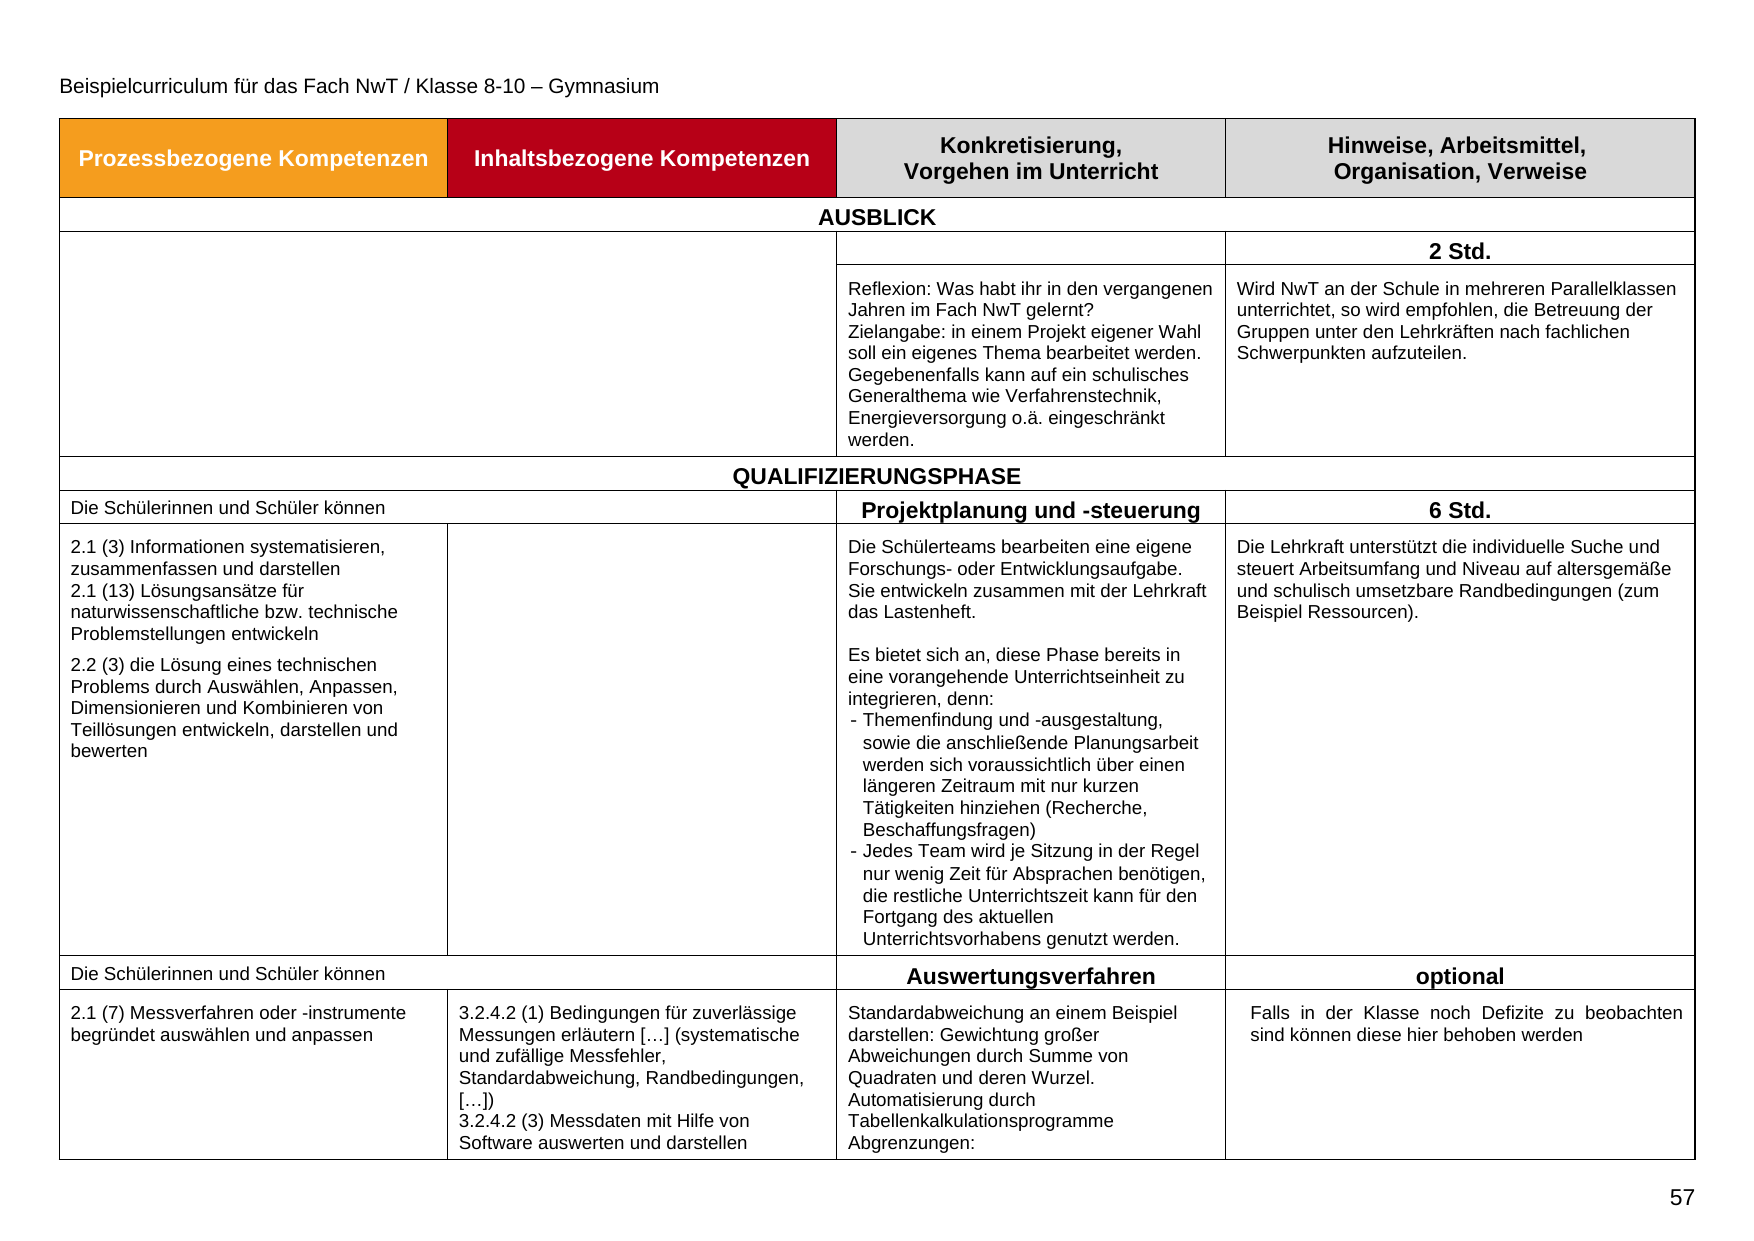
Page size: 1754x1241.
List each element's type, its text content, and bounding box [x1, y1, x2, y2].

table_header Hinweise, Arbeitsmittel, Organisation, Verweise [1226, 119, 1694, 197]
table_cell Die Schülerinnen und Schüler können [60, 956, 836, 989]
table_cell Projektplanung und -steuerung [837, 491, 1225, 523]
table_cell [837, 990, 1225, 1159]
table_cell QUALIFIZIERUNGSPHASE [60, 457, 1694, 489]
table_cell 6 Std. [1226, 491, 1694, 523]
table_cell [448, 524, 836, 955]
table_cell 2.1 (3) Informationen systematisieren, zusammenfassen und darstellen 2.1 (13) Lösungsansätze für naturwissenschaftliche bzw. technische Problemstellungen entwickeln 2.2 (3) die Lösung eines technischen Problems durch Auswählen, Anpassen, Dimensionieren und Kombinieren von Teillösungen entwickeln, darstellen und bewerten [60, 524, 447, 955]
table_header Inhaltsbezogene Kompetenzen [448, 119, 836, 197]
table_cell optional [1226, 956, 1694, 989]
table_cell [448, 990, 836, 1159]
table_cell Reflexion: Was habt ihr in den vergangenen Jahren im Fach NwT gelernt? Zielangabe: in einem Projekt eigener Wahl soll ein eigenes Thema bearbeitet werden. Gegebenenfalls kann auf ein schulisches Generalthema wie Verfahrenstechnik, Energieversorgung o.ä. eingeschränkt werden. [837, 265, 1225, 456]
table_cell 2 Std. [1226, 232, 1694, 264]
table_cell Die Schülerteams bearbeiten eine eigene Forschungs- oder Entwicklungsaufgabe. Sie entwickeln zusammen mit der Lehrkraft das Lastenheft. Es bietet sich an, diese Phase bereits in eine vorangehende Unterrichtseinheit zu integrieren, denn: Themenfindung und -ausgestaltung, sowie die anschließende Planungsarbeit werden sich voraussichtlich über einen längeren Zeitraum mit nur kurzen Tätigkeiten hinziehen (Recherche, Beschaffungsfragen) Jedes Team wird je Sitzung in der Regel nur wenig Zeit für Absprachen benötigen, die restliche Unterrichtszeit kann für den Fortgang des aktuellen Unterrichtsvorhabens genutzt werden. [837, 524, 1225, 955]
table_cell AUSBLICK [60, 198, 1694, 231]
table_header Prozessbezogene Kompetenzen [60, 119, 447, 197]
table_cell [60, 232, 836, 456]
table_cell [60, 990, 447, 1159]
table_cell Auswertungsverfahren [837, 956, 1225, 989]
table_cell [837, 232, 1225, 264]
table_cell Wird NwT an der Schule in mehreren Parallelklassen unterrichtet, so wird empfohlen, die Betreuung der Gruppen unter den Lehrkräften nach fachlichen Schwerpunkten aufzuteilen. [1226, 265, 1694, 456]
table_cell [1226, 990, 1694, 1159]
table_header Konkretisierung, Vorgehen im Unterricht [837, 119, 1225, 197]
table_cell Die Lehrkraft unterstützt die individuelle Suche und steuert Arbeitsumfang und Niveau auf altersgemäße und schulisch umsetzbare Randbedingungen (zum Beispiel Ressourcen). [1226, 524, 1694, 955]
table_cell Die Schülerinnen und Schüler können [60, 491, 836, 523]
